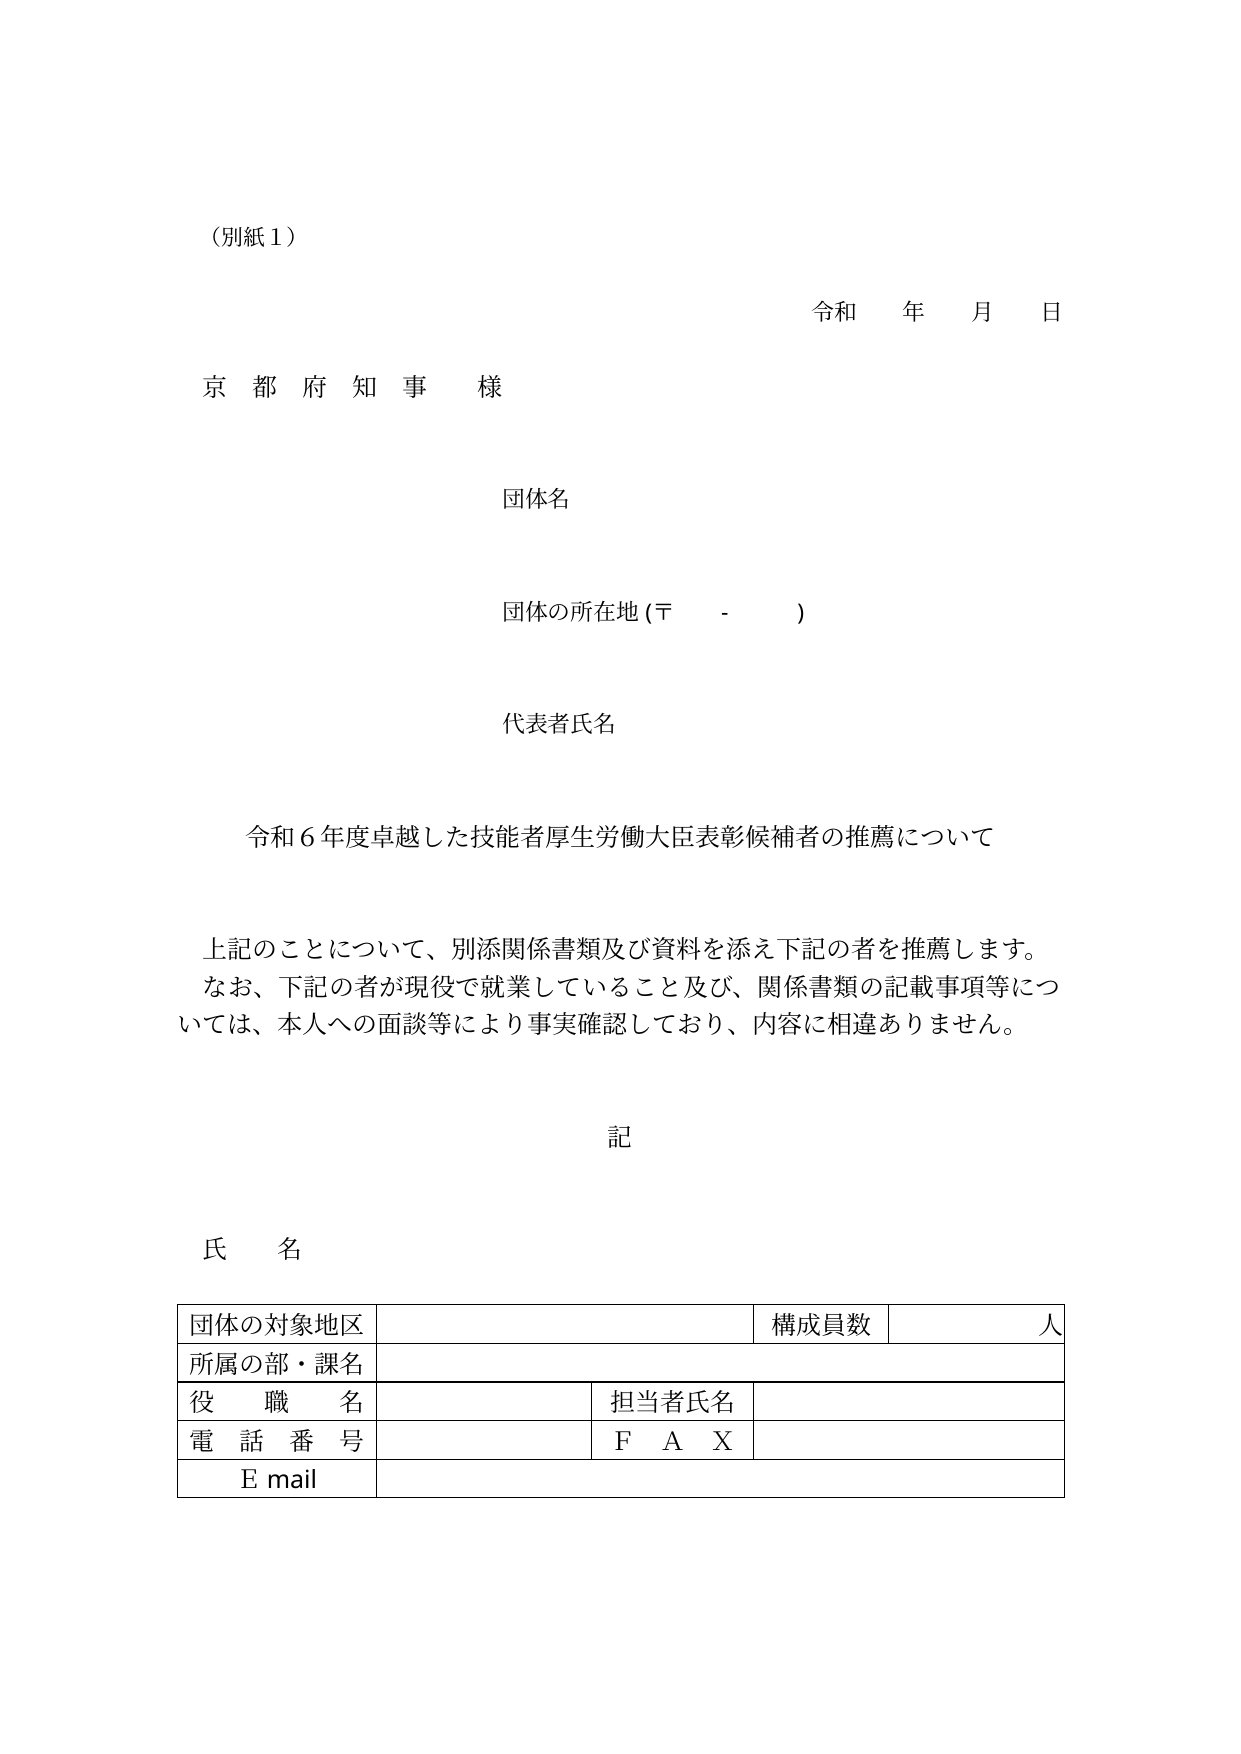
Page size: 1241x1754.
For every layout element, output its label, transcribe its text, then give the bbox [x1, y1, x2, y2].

table_cell 所属の部・課名 [178, 1344, 376, 1381]
table_header [377, 1305, 753, 1343]
table_cell [377, 1460, 1064, 1497]
text 氏 名 [177, 1229, 1063, 1267]
text 代表者氏名 [177, 704, 1063, 742]
table_header 構成員数 [754, 1305, 888, 1343]
table_cell Ｆ Ａ Ｘ [592, 1421, 753, 1458]
text （別紙１） [177, 217, 1063, 254]
text 記 [177, 1117, 1063, 1154]
text 令和 年 月 日 [177, 292, 1063, 329]
table_cell Ｅmail [178, 1460, 376, 1497]
table_cell [754, 1383, 1064, 1420]
table_header 人 [889, 1305, 1064, 1343]
table_cell 役 職 名 [178, 1383, 376, 1420]
text なお、下記の者が現役で就業していること及び、関係書類の記載事項等については、本人への面談等により事実確認しており、内容に相違ありません。 [177, 967, 1063, 1042]
table_header 団体の対象地区 [178, 1305, 376, 1343]
text 令和６年度卓越した技能者厚生労働大臣表彰候補者の推薦について [177, 817, 1063, 854]
text 団体名 [177, 479, 1063, 517]
table_cell 電 話 番 号 [178, 1421, 376, 1458]
table_cell [377, 1383, 591, 1420]
table_cell [754, 1421, 1064, 1458]
text 上記のことについて、別添関係書類及び資料を添え下記の者を推薦します。 [177, 929, 1063, 967]
text 京 都 府 知 事 様 [177, 367, 1063, 404]
table_cell 担当者氏名 [592, 1383, 753, 1420]
text 団体の所在地 (〒 - ) [177, 592, 1063, 629]
table_cell [377, 1421, 591, 1458]
table_cell [377, 1344, 1064, 1381]
